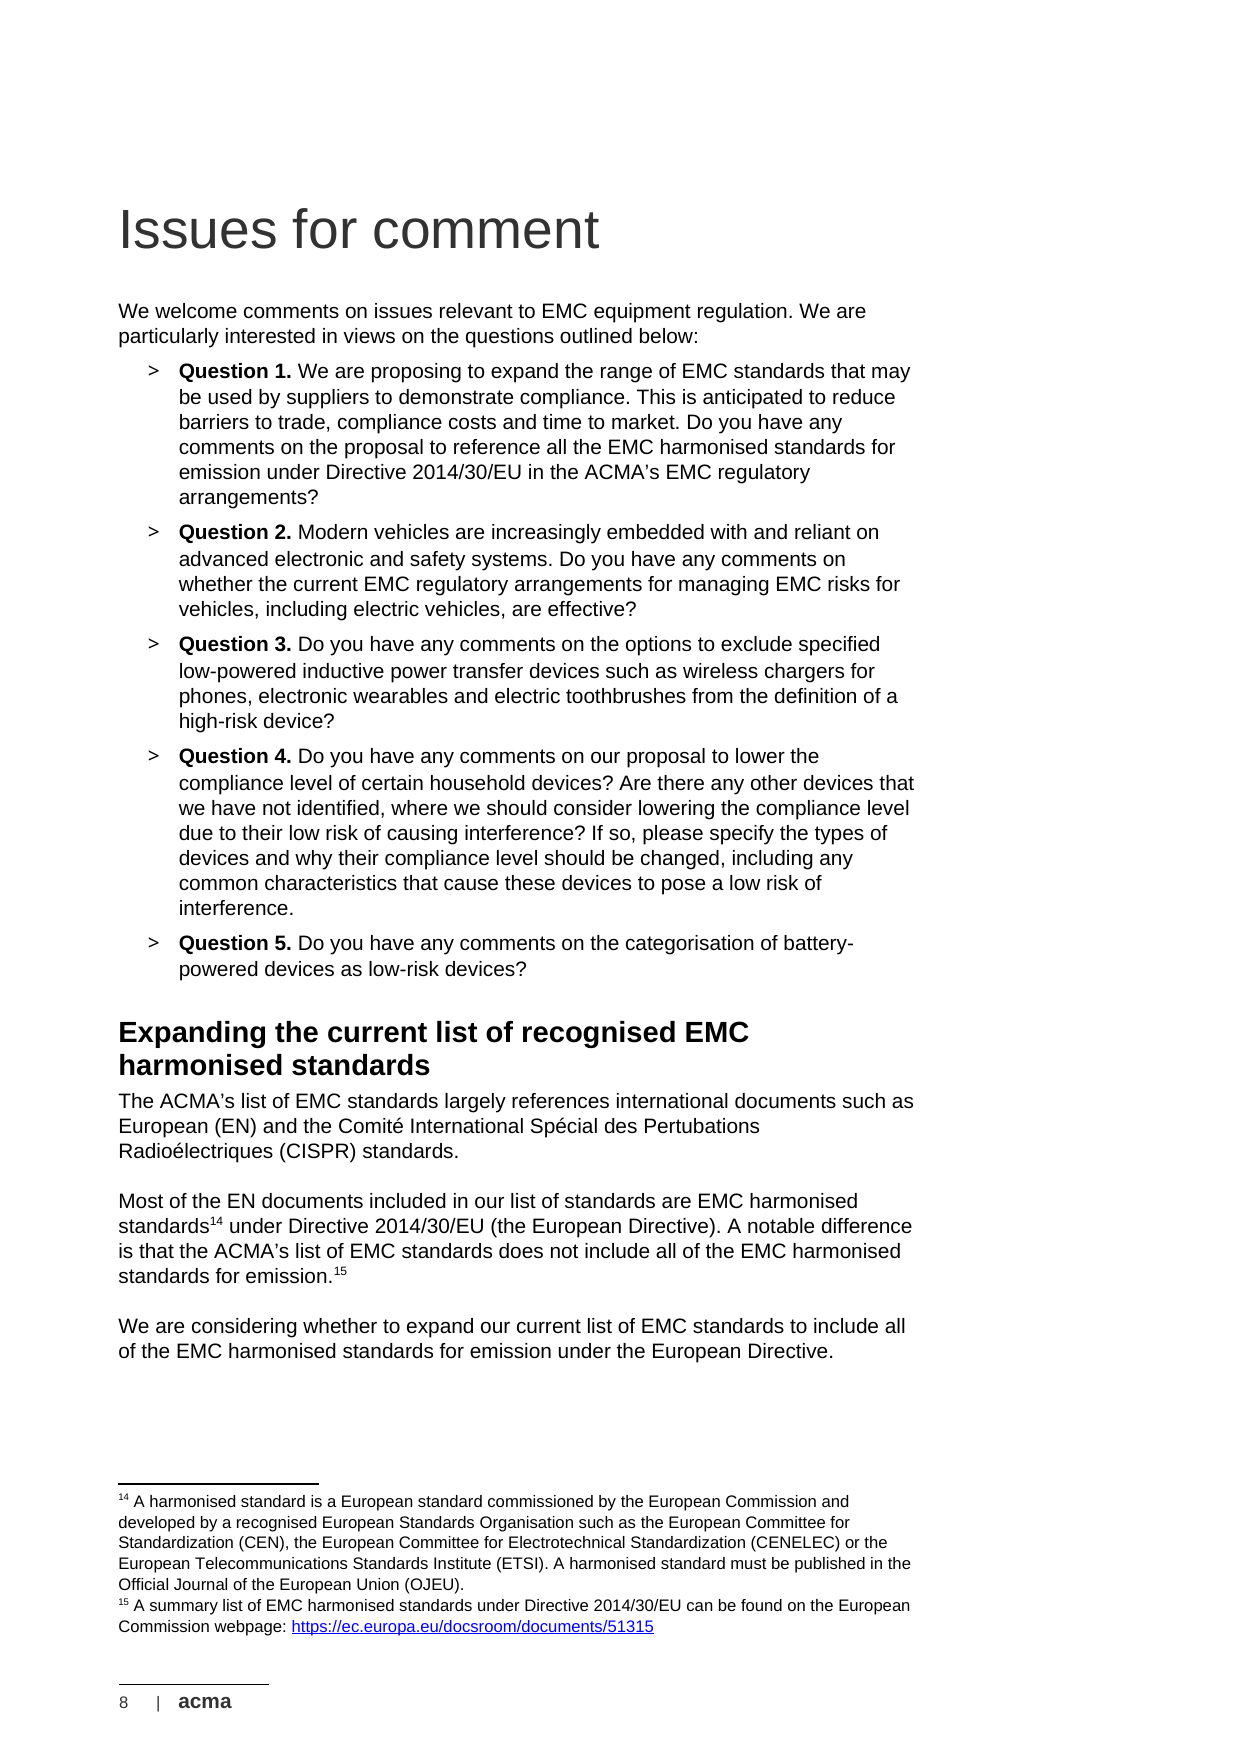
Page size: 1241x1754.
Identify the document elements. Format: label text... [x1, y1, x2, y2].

text The ACMA’s list of EMC standards largely references international documents such as European (EN) and the Comité International Spécial des Pertubations Radioélectriques (CISPR) standards. [118, 1088, 917, 1163]
text Question 4. Do you have any comments on our proposal to lower the compliance level of certain household devices? Are there any other devices that we have not identified, where we should consider lowering the compliance level due to their low risk of causing interference? If so, please specify the types of devices and why their compliance level should be changed, including any common characteristics that cause these devices to pose a low risk of interference. [148, 741, 917, 919]
text Most of the EN documents included in our list of standards are EMC harmonised standards under Directive 2014/30/EU (the European Directive). A notable difference is that the ACMA’s list of EMC standards does not include all of the EMC harmonised standards for emission. [118, 1188, 917, 1288]
text Question 5. Do you have any comments on the categorisation of battery-powered devices as low-risk devices? [148, 928, 917, 981]
text Question 2. Modern vehicles are increasingly embedded with and reliant on advanced electronic and safety systems. Do you have any comments on whether the current EMC regulatory arrangements for managing EMC risks for vehicles, including electric vehicles, are effective? [148, 517, 917, 621]
subtitle Expanding the current list of recognised EMC harmonised standards [118, 1014, 917, 1082]
subtitle Issues for comment [118, 203, 917, 260]
text We are considering whether to expand our current list of EMC standards to include all of the EMC harmonised standards for emission under the European Directive. [118, 1313, 917, 1363]
list We welcome comments on issues relevant to EMC equipment regulation. We are particularly interested in views on the questions outlined below: [118, 297, 917, 347]
text Question 1. We are proposing to expand the range of EMC standards that may be used by suppliers to demonstrate compliance. This is anticipated to reduce barriers to trade, compliance costs and time to market. Do you have any comments on the proposal to reference all the EMC harmonised standards for emission under Directive 2014/30/EU in the ACMA’s EMC regulatory arrangements? [148, 356, 917, 509]
list Question 3. Do you have any comments on the options to exclude specified low-powered inductive power transfer devices such as wireless chargers for phones, electronic wearables and electric toothbrushes from the definition of a high-risk device? [148, 629, 917, 733]
